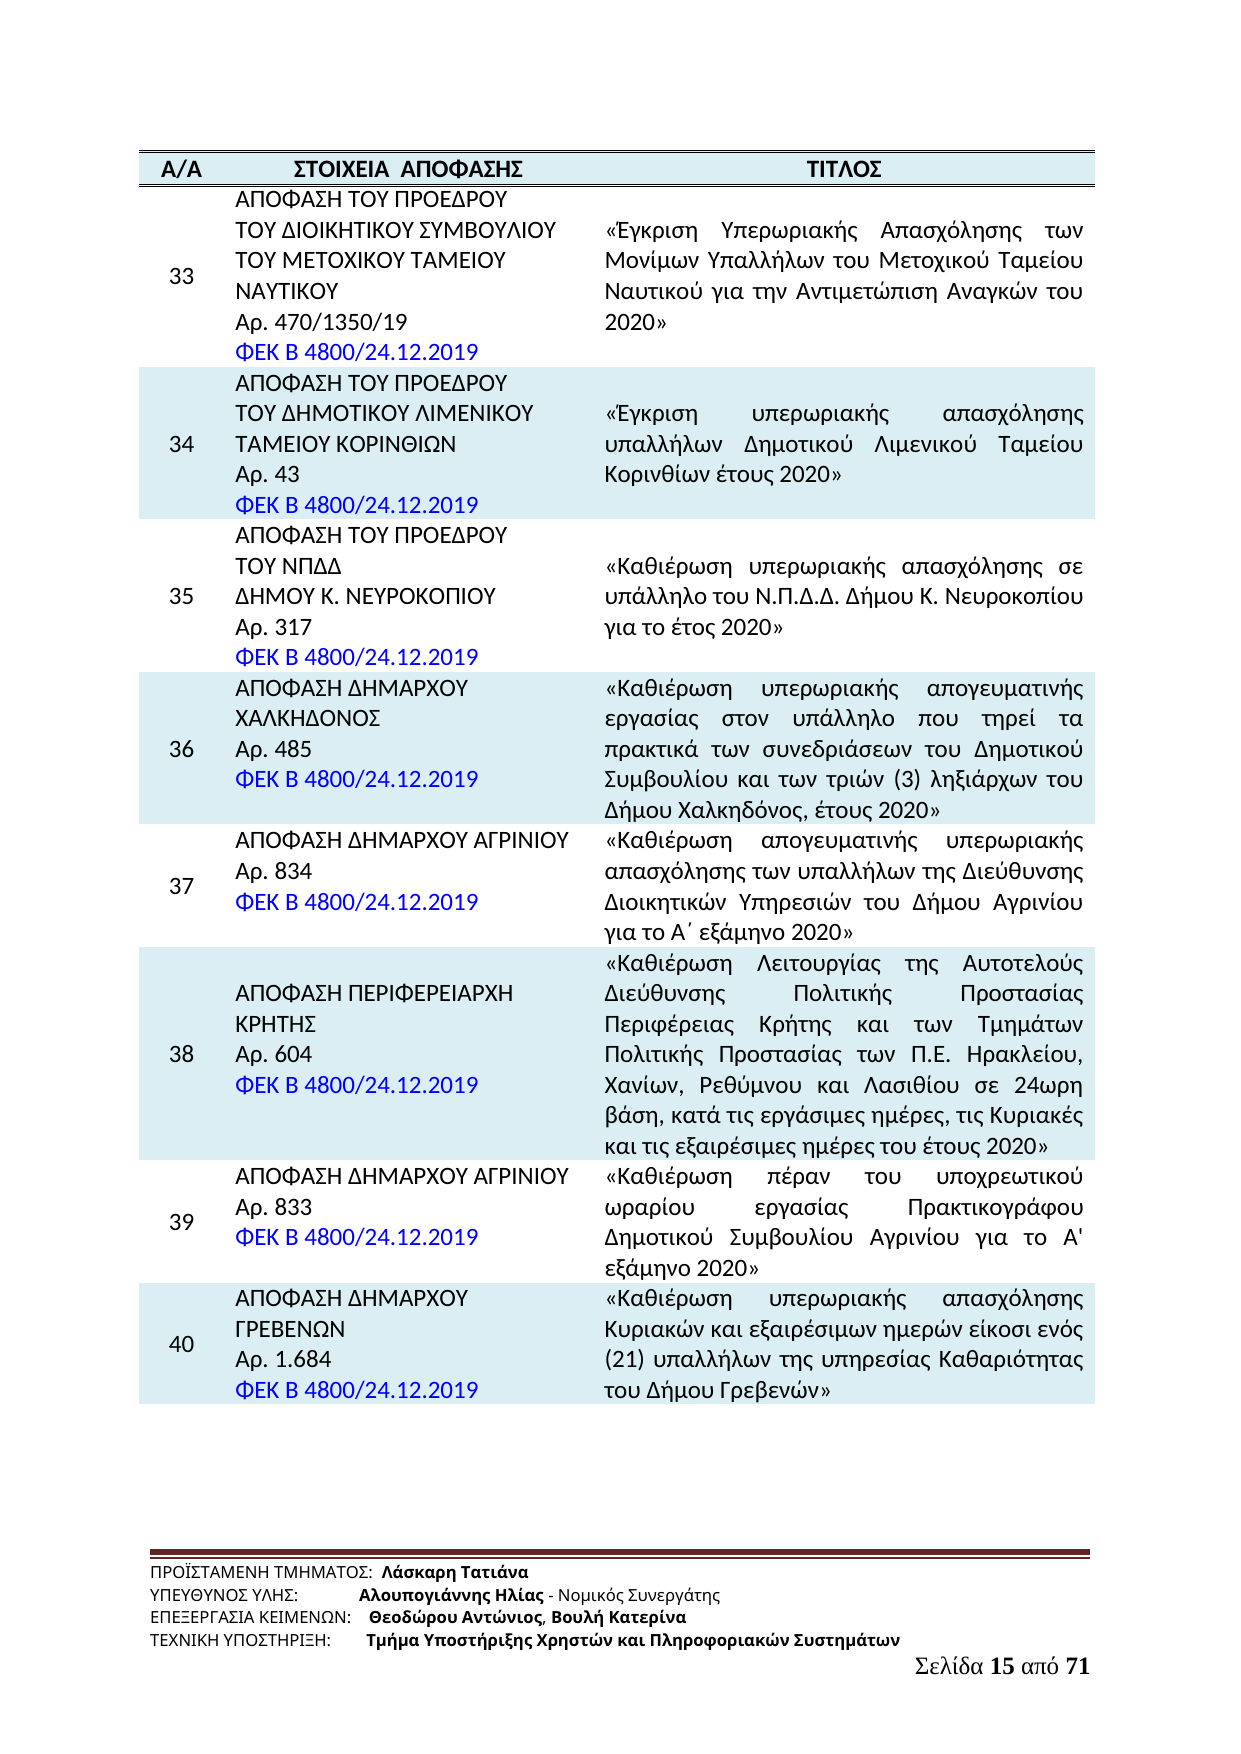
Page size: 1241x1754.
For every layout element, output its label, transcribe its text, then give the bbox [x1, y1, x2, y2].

table_cell 34 [139, 367, 224, 519]
table_cell ΑΠΟΦΑΣΗ ΤΟΥ ΠΡΟΕΔΡΟΥ ΤΟΥ ΝΠΔΔ ΔΗΜΟΥ Κ. ΝΕΥΡΟΚΟΠΙΟΥ Αρ. 317 ΦΕΚ B 4800/24.12.2019 [224, 519, 593, 672]
table_cell 33 [139, 187, 224, 367]
table_cell «Καθιέρωση Λειτουργίας της Αυτοτελούς Διεύθυνσης Πολιτικής Προστασίας Περιφέρειας Κρήτης και των Τμημάτων Πολιτικής Προστασίας των Π.Ε. Ηρακλείου, Χανίων, Ρεθύμνου και Λασιθίου σε 24ωρη βάση, κατά τις εργάσιμες ημέρες, τις Κυριακές και τις εξαιρέσιμες ημέρες του έτους 2020» [593, 947, 1095, 1160]
table_cell ΑΠΟΦΑΣΗ ΔΗΜΑΡΧΟΥ ΧΑΛΚΗΔΟΝΟΣ Αρ. 485 ΦΕΚ B 4800/24.12.2019 [224, 672, 593, 824]
table_cell «Καθιέρωση απογευματινής υπερωριακής απασχόλησης των υπαλλήλων της Διεύθυνσης Διοικητικών Υπηρεσιών του Δήμου Αγρινίου για το Α΄ εξάμηνο 2020» [593, 825, 1095, 947]
table_cell «Καθιέρωση υπερωριακής απασχόλησης σε υπάλληλο του Ν.Π.Δ.Δ. Δήμου Κ. Νευροκοπίου για το έτος 2020» [593, 519, 1095, 672]
table_cell 39 [139, 1160, 224, 1282]
table_cell ΑΠΟΦΑΣΗ ΤΟΥ ΠΡΟΕΔΡΟΥ ΤΟΥ ΔΙΟΙΚΗΤΙΚΟΥ ΣΥΜΒΟΥΛΙΟΥ ΤΟΥ ΜΕΤΟΧΙΚΟΥ ΤΑΜΕΙΟΥ ΝΑΥΤΙΚΟΥ Αρ. 470/1350/19 ΦΕΚ B 4800/24.12.2019 [224, 187, 593, 367]
table_cell 36 [139, 672, 224, 824]
table_cell ΑΠΟΦΑΣΗ ΠΕΡΙΦΕΡΕΙΑΡΧΗ ΚΡΗΤΗΣ Αρ. 604 ΦΕΚ B 4800/24.12.2019 [224, 947, 593, 1160]
table_cell ΑΠΟΦΑΣΗ ΔΗΜΑΡΧΟΥ ΓΡΕΒΕΝΩΝ Αρ. 1.684 ΦΕΚ B 4800/24.12.2019 [224, 1283, 593, 1404]
table_cell 35 [139, 519, 224, 672]
table_cell 38 [139, 947, 224, 1160]
table_cell «Καθιέρωση υπερωριακής απογευματινής εργασίας στον υπάλληλο που τηρεί τα πρακτικά των συνεδριάσεων του Δημοτικού Συμβουλίου και των τριών (3) ληξιάρχων του Δήμου Χαλκηδόνος, έτους 2020» [593, 672, 1095, 824]
table_header A/A [139, 153, 224, 184]
table_header ΤΙΤΛΟΣ [593, 153, 1095, 184]
table_cell ΑΠΟΦΑΣΗ ΔΗΜΑΡΧΟΥ ΑΓΡΙΝΙΟΥ Αρ. 833 ΦΕΚ B 4800/24.12.2019 [224, 1160, 593, 1282]
table_cell «Έγκριση υπερωριακής απασχόλησης υπαλλήλων Δημοτικού Λιμενικού Ταμείου Κορινθίων έτους 2020» [593, 367, 1095, 519]
table_cell «Καθιέρωση πέραν του υποχρεωτικού ωραρίου εργασίας Πρακτικογράφου Δημοτικού Συμβουλίου Αγρινίου για το Α' εξάμηνο 2020» [593, 1160, 1095, 1282]
table_cell 40 [139, 1283, 224, 1404]
table_cell «Έγκριση Υπερωριακής Απασχόλησης των Μονίμων Υπαλλήλων του Μετοχικού Ταμείου Ναυτικού για την Αντιμετώπιση Αναγκών του 2020» [593, 187, 1095, 367]
table_cell ΑΠΟΦΑΣΗ ΔΗΜΑΡΧΟΥ ΑΓΡΙΝΙΟΥ Αρ. 834 ΦΕΚ B 4800/24.12.2019 [224, 825, 593, 947]
table_cell 37 [139, 825, 224, 947]
table_cell «Καθιέρωση υπερωριακής απασχόλησης Κυριακών και εξαιρέσιμων ημερών είκοσι ενός (21) υπαλλήλων της υπηρεσίας Καθαριότητας του Δήμου Γρεβενών» [593, 1283, 1095, 1404]
table_cell ΑΠΟΦΑΣΗ ΤΟΥ ΠΡΟΕΔΡΟΥ ΤΟΥ ΔΗΜΟΤΙΚΟΥ ΛΙΜΕΝΙΚΟΥ ΤΑΜΕΙΟΥ ΚΟΡΙΝΘΙΩΝ Αρ. 43 ΦΕΚ B 4800/24.12.2019 [224, 367, 593, 519]
table_header ΣΤΟΙΧΕΙΑ ΑΠΟΦΑΣΗΣ [224, 153, 593, 184]
